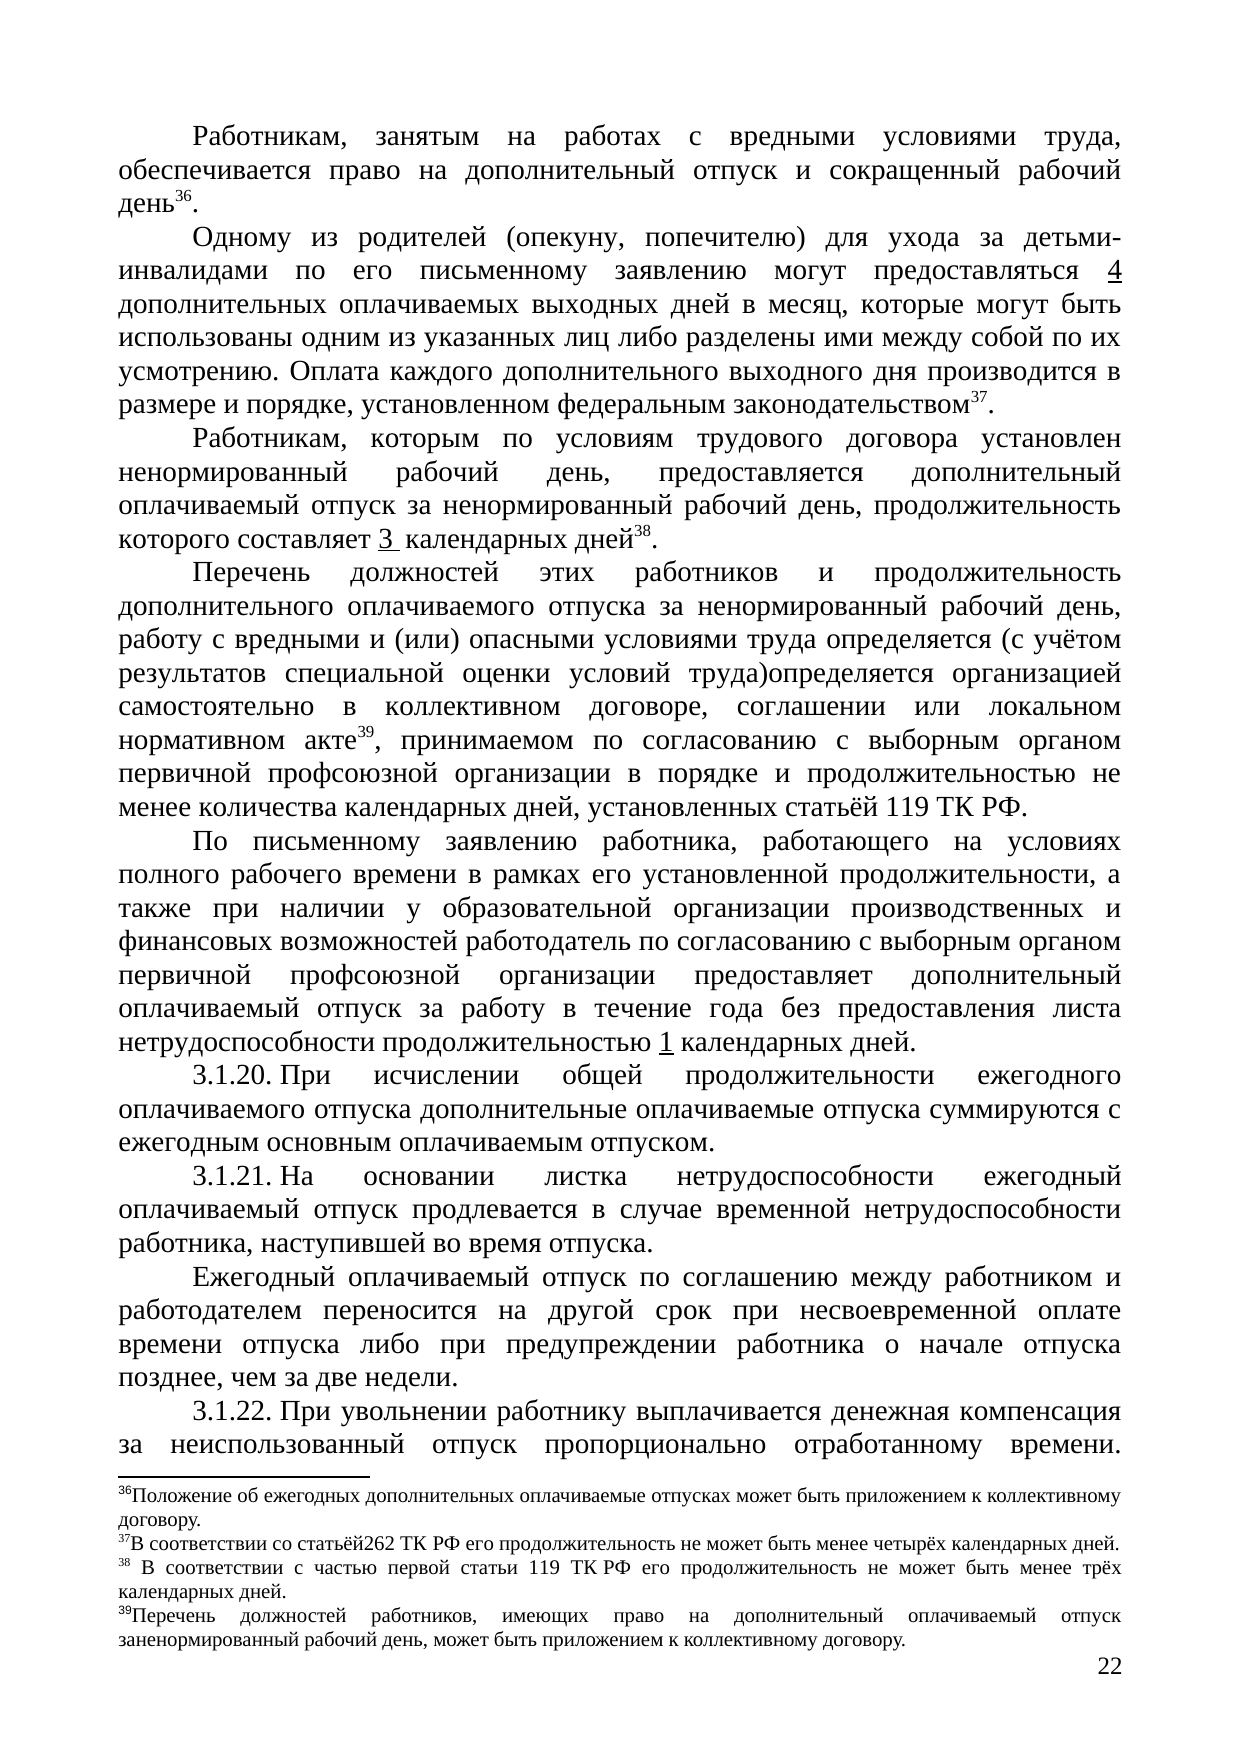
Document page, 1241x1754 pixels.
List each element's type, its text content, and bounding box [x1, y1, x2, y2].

text 3.1.20. При исчислении общей продолжительности ежегодного оплачиваемого отпуска дополнительные оплачиваемые отпуска суммируются с ежегодным основным оплачиваемым отпуском. [118, 1057, 1122, 1158]
text Работникам, занятым на работах с вредными условиями труда, обеспечивается право на дополнительный отпуск и сокращенный рабочий день. [118, 118, 1122, 219]
text Ежегодный оплачиваемый отпуск по соглашению между работником и работодателем переносится на другой срок при несвоевременной оплате времени отпуска либо при предупреждении работника о начале отпуска позднее, чем за две недели. [118, 1259, 1122, 1393]
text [118, 1393, 1122, 1460]
text Работникам, которым по условиям трудового договора установлен ненормированный рабочий день, предоставляется дополнительный оплачиваемый отпуск за ненормированный рабочий день, продолжительность которого составляет 3 календарных дней. [118, 420, 1122, 554]
text Перечень должностей этих работников и продолжительность дополнительного оплачиваемого отпуска за ненормированный рабочий день, работу с вредными и (или) опасными условиями труда определяется (с учётом результатов специальной оценки условий труда)определяется организацией самостоятельно в коллективном договоре, соглашении или локальном нормативном акте, принимаемом по согласованию с выборным органом первичной профсоюзной организации в порядке и продолжительностью не менее количества календарных дней, установленных статьёй 119 ТК РФ. [118, 554, 1122, 823]
text Одному из родителей (опекуну, попечителю) для ухода за детьми- инвалидами по его письменному заявлению могут предоставляться 4 дополнительных оплачиваемых выходных дней в месяц, которые могут быть использованы одним из указанных лиц либо разделены ими между собой по их усмотрению. Оплата каждого дополнительного выходного дня производится в размере и порядке, установленном федеральным законодательством. [118, 219, 1122, 420]
text 3.1.21. На основании листка нетрудоспособности ежегодный оплачиваемый отпуск продлевается в случае временной нетрудоспособности работника, наступившей во время отпуска. [118, 1158, 1122, 1259]
text По письменному заявлению работника, работающего на условиях полного рабочего времени в рамках его установленной продолжительности, а также при наличии у образовательной организации производственных и финансовых возможностей работодатель по согласованию с выборным органом первичной профсоюзной организации предоставляет дополнительный оплачиваемый отпуск за работу в течение года без предоставления листа нетрудоспособности продолжительностью 1 календарных дней. [118, 823, 1122, 1057]
